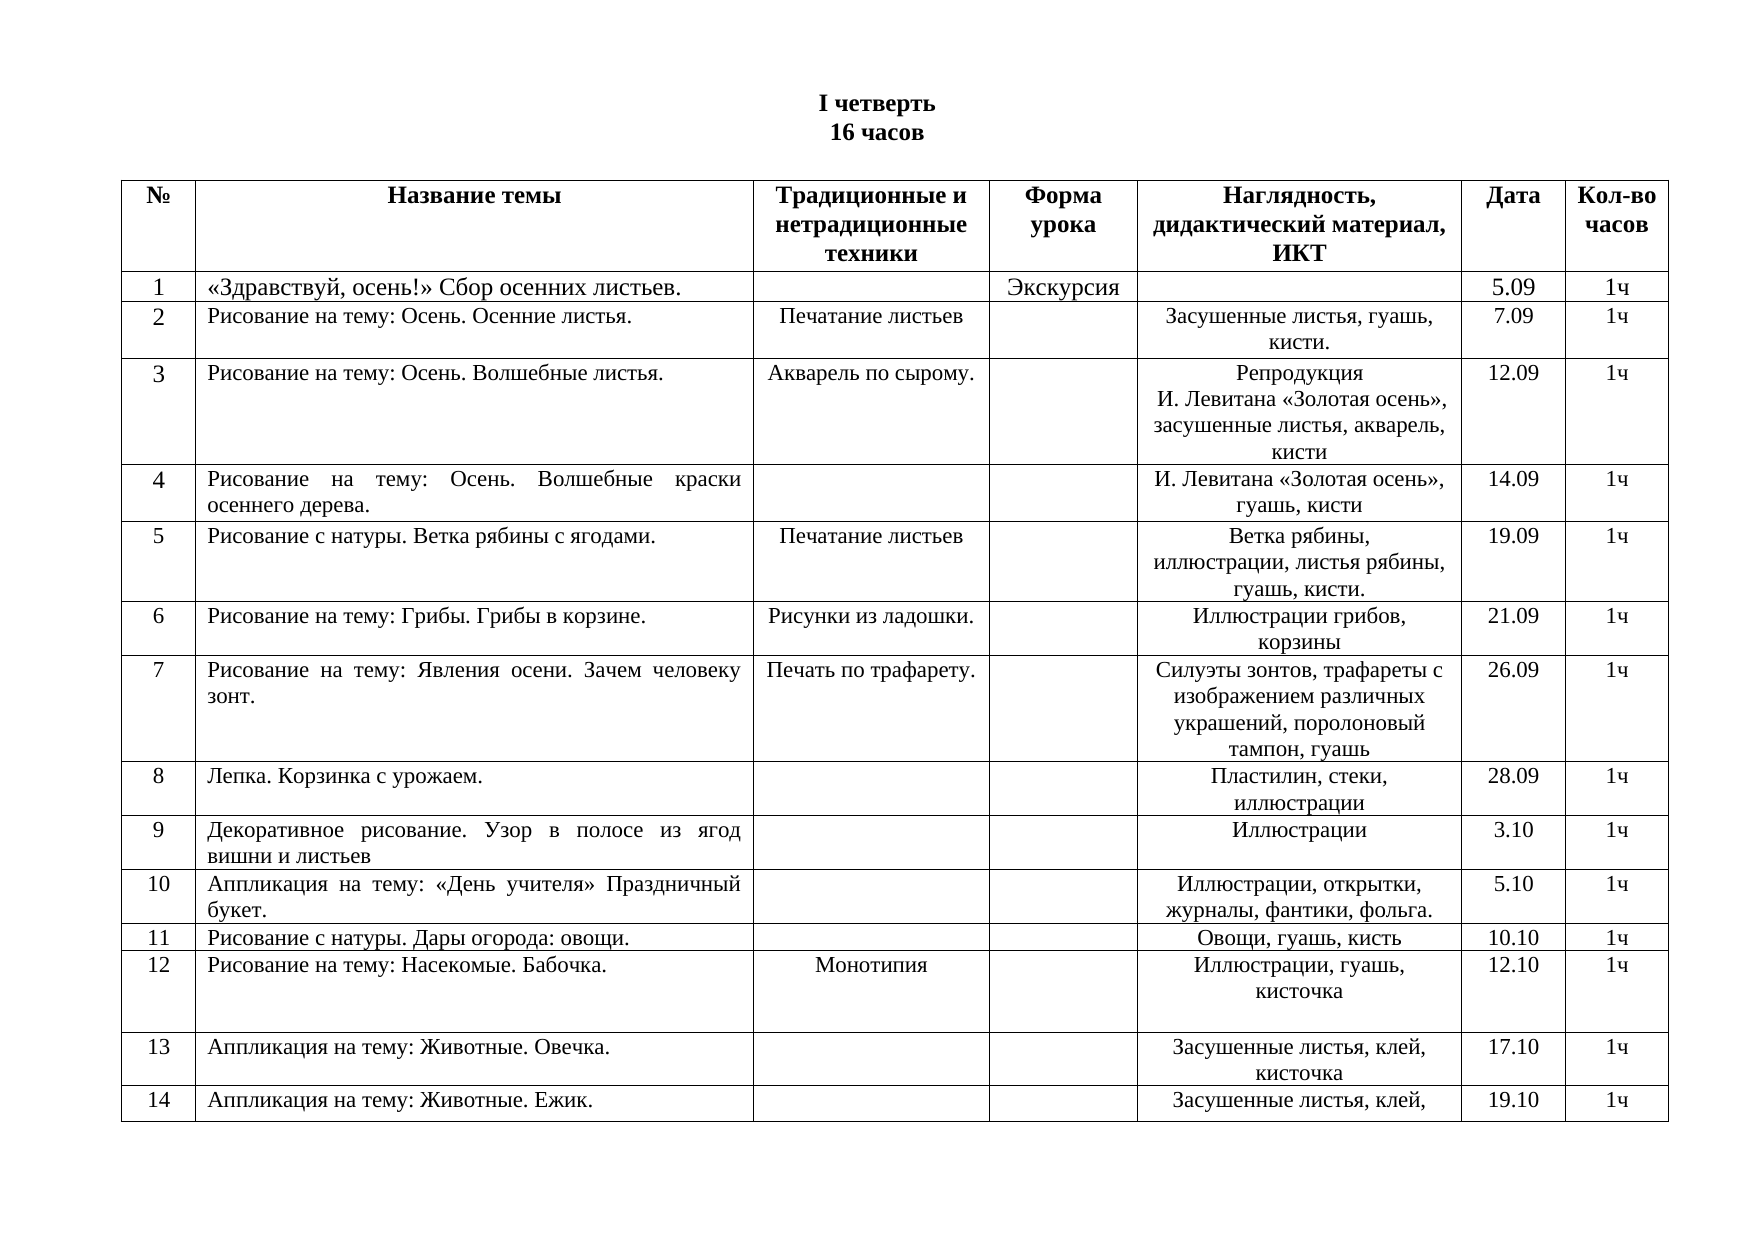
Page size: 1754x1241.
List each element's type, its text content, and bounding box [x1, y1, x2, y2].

table_cell 10.10 [1462, 924, 1565, 950]
table_cell 5 [122, 522, 195, 601]
table_cell [990, 359, 1137, 464]
table_cell Засушенные листья, гуашь, кисти. [1138, 302, 1461, 358]
table_cell [990, 465, 1137, 521]
table_header Кол-во часов [1566, 181, 1668, 271]
table_cell 4 [122, 465, 195, 521]
table_cell Ветка рябины, иллюстрации, листья рябины, гуашь, кисти. [1138, 522, 1461, 601]
table_cell [990, 816, 1137, 869]
table_cell Иллюстрации грибов, корзины [1138, 602, 1461, 655]
table_cell [754, 924, 989, 950]
table_cell Рисование на тему: Осень. Волшебные краски осеннего дерева. [196, 465, 753, 521]
table_cell 9 [122, 816, 195, 869]
table_cell [990, 762, 1137, 815]
table_cell [754, 465, 989, 521]
table_cell [1138, 272, 1461, 301]
table_cell 1ч [1566, 522, 1668, 601]
table_cell Овощи, гуашь, кисть [1138, 924, 1461, 950]
table_cell [754, 272, 989, 301]
table_cell 1ч [1566, 465, 1668, 521]
table_cell 5.10 [1462, 870, 1565, 922]
table_cell Рисование с натуры. Ветка рябины с ягодами. [196, 522, 753, 601]
table_cell [990, 602, 1137, 655]
table_cell [754, 762, 989, 815]
table_cell [754, 870, 989, 922]
table_cell Рисование на тему: Осень. Осенние листья. [196, 302, 753, 358]
table_cell Рисование на тему: Грибы. Грибы в корзине. [196, 602, 753, 655]
table_cell [754, 816, 989, 869]
table_cell Аппликация на тему: «День учителя» Праздничный букет. [196, 870, 753, 922]
table_cell 12 [122, 951, 195, 1032]
table_cell [754, 1086, 989, 1121]
table_cell «Здравствуй, осень!» Сбор осенних листьев. [196, 272, 753, 301]
table_cell Иллюстрации, открытки, журналы, фантики, фольга. [1138, 870, 1461, 922]
table_cell 3 [122, 359, 195, 464]
table_cell 1ч [1566, 656, 1668, 761]
table_header Дата [1462, 181, 1565, 271]
table_cell Засушенные листья, клей, кисточка [1138, 1033, 1461, 1085]
table_header Наглядность, дидактический материал, ИКТ [1138, 181, 1461, 271]
table_header Традиционные и нетрадиционные техники [754, 181, 989, 271]
table_cell 1ч [1566, 359, 1668, 464]
table_cell 19.10 [1462, 1086, 1565, 1121]
table_cell Рисование с натуры. Дары огорода: овощи. [196, 924, 753, 950]
text I четверть [118, 88, 1636, 117]
table_cell 14.09 [1462, 465, 1565, 521]
table_cell Печать по трафарету. [754, 656, 989, 761]
table_cell Печатание листьев [754, 522, 989, 601]
table_header Название темы [196, 181, 753, 271]
table_cell Силуэты зонтов, трафареты с изображением различных украшений, поролоновый тампон, гуашь [1138, 656, 1461, 761]
table_cell 1ч [1566, 924, 1668, 950]
table_cell Рисование на тему: Осень. Волшебные листья. [196, 359, 753, 464]
table_cell 28.09 [1462, 762, 1565, 815]
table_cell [196, 1086, 753, 1121]
table_cell Репродукция И. Левитана «Золотая осень», засушенные листья, акварель, кисти [1138, 359, 1461, 464]
table_cell Экскурсия [990, 272, 1137, 301]
table_cell 1 [122, 272, 195, 301]
table_cell Иллюстрации [1138, 816, 1461, 869]
table_cell 1ч [1566, 762, 1668, 815]
table_cell 21.09 [1462, 602, 1565, 655]
table_header Форма урока [990, 181, 1137, 271]
table_cell Монотипия [754, 951, 989, 1032]
table_cell 11 [122, 924, 195, 950]
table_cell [1138, 1086, 1461, 1121]
table_cell 1ч [1566, 302, 1668, 358]
table_cell И. Левитана «Золотая осень», гуашь, кисти [1138, 465, 1461, 521]
table_cell [990, 656, 1137, 761]
table_cell 1ч [1566, 870, 1668, 922]
table_cell 7.09 [1462, 302, 1565, 358]
table_cell [990, 1086, 1137, 1121]
table_cell [990, 870, 1137, 922]
table_cell 2 [122, 302, 195, 358]
table_cell 3.10 [1462, 816, 1565, 869]
table_cell 19.09 [1462, 522, 1565, 601]
table_cell 1ч [1566, 272, 1668, 301]
table_cell Аппликация на тему: Животные. Овечка. [196, 1033, 753, 1085]
table_cell Лепка. Корзинка с урожаем. [196, 762, 753, 815]
table_cell 6 [122, 602, 195, 655]
table_cell Пластилин, стеки, иллюстрации [1138, 762, 1461, 815]
table_cell [990, 302, 1137, 358]
table_cell 26.09 [1462, 656, 1565, 761]
table_cell [754, 1033, 989, 1085]
table_cell Печатание листьев [754, 302, 989, 358]
table_cell Рисование на тему: Явления осени. Зачем человеку зонт. [196, 656, 753, 761]
table_cell 14 [122, 1086, 195, 1121]
table_cell 13 [122, 1033, 195, 1085]
table_header № [122, 181, 195, 271]
table_cell [990, 1033, 1137, 1085]
table_cell 1ч [1566, 816, 1668, 869]
text 16 часов [118, 117, 1636, 146]
table_cell 7 [122, 656, 195, 761]
table_cell 1ч [1566, 1033, 1668, 1085]
table_cell 8 [122, 762, 195, 815]
table_cell Рисование на тему: Насекомые. Бабочка. [196, 951, 753, 1032]
table_cell Рисунки из ладошки. [754, 602, 989, 655]
table_cell 10 [122, 870, 195, 922]
table_cell 5.09 [1462, 272, 1565, 301]
table_cell 12.09 [1462, 359, 1565, 464]
table_cell 17.10 [1462, 1033, 1565, 1085]
table_cell 1ч [1566, 602, 1668, 655]
table_cell Декоративное рисование. Узор в полосе из ягод вишни и листьев [196, 816, 753, 869]
table_cell Иллюстрации, гуашь, кисточка [1138, 951, 1461, 1032]
table_cell [990, 924, 1137, 950]
table_cell [990, 951, 1137, 1032]
table_cell 1ч [1566, 1086, 1668, 1121]
table_cell Акварель по сырому. [754, 359, 989, 464]
table_cell 12.10 [1462, 951, 1565, 1032]
table_cell [990, 522, 1137, 601]
table_cell 1ч [1566, 951, 1668, 1032]
